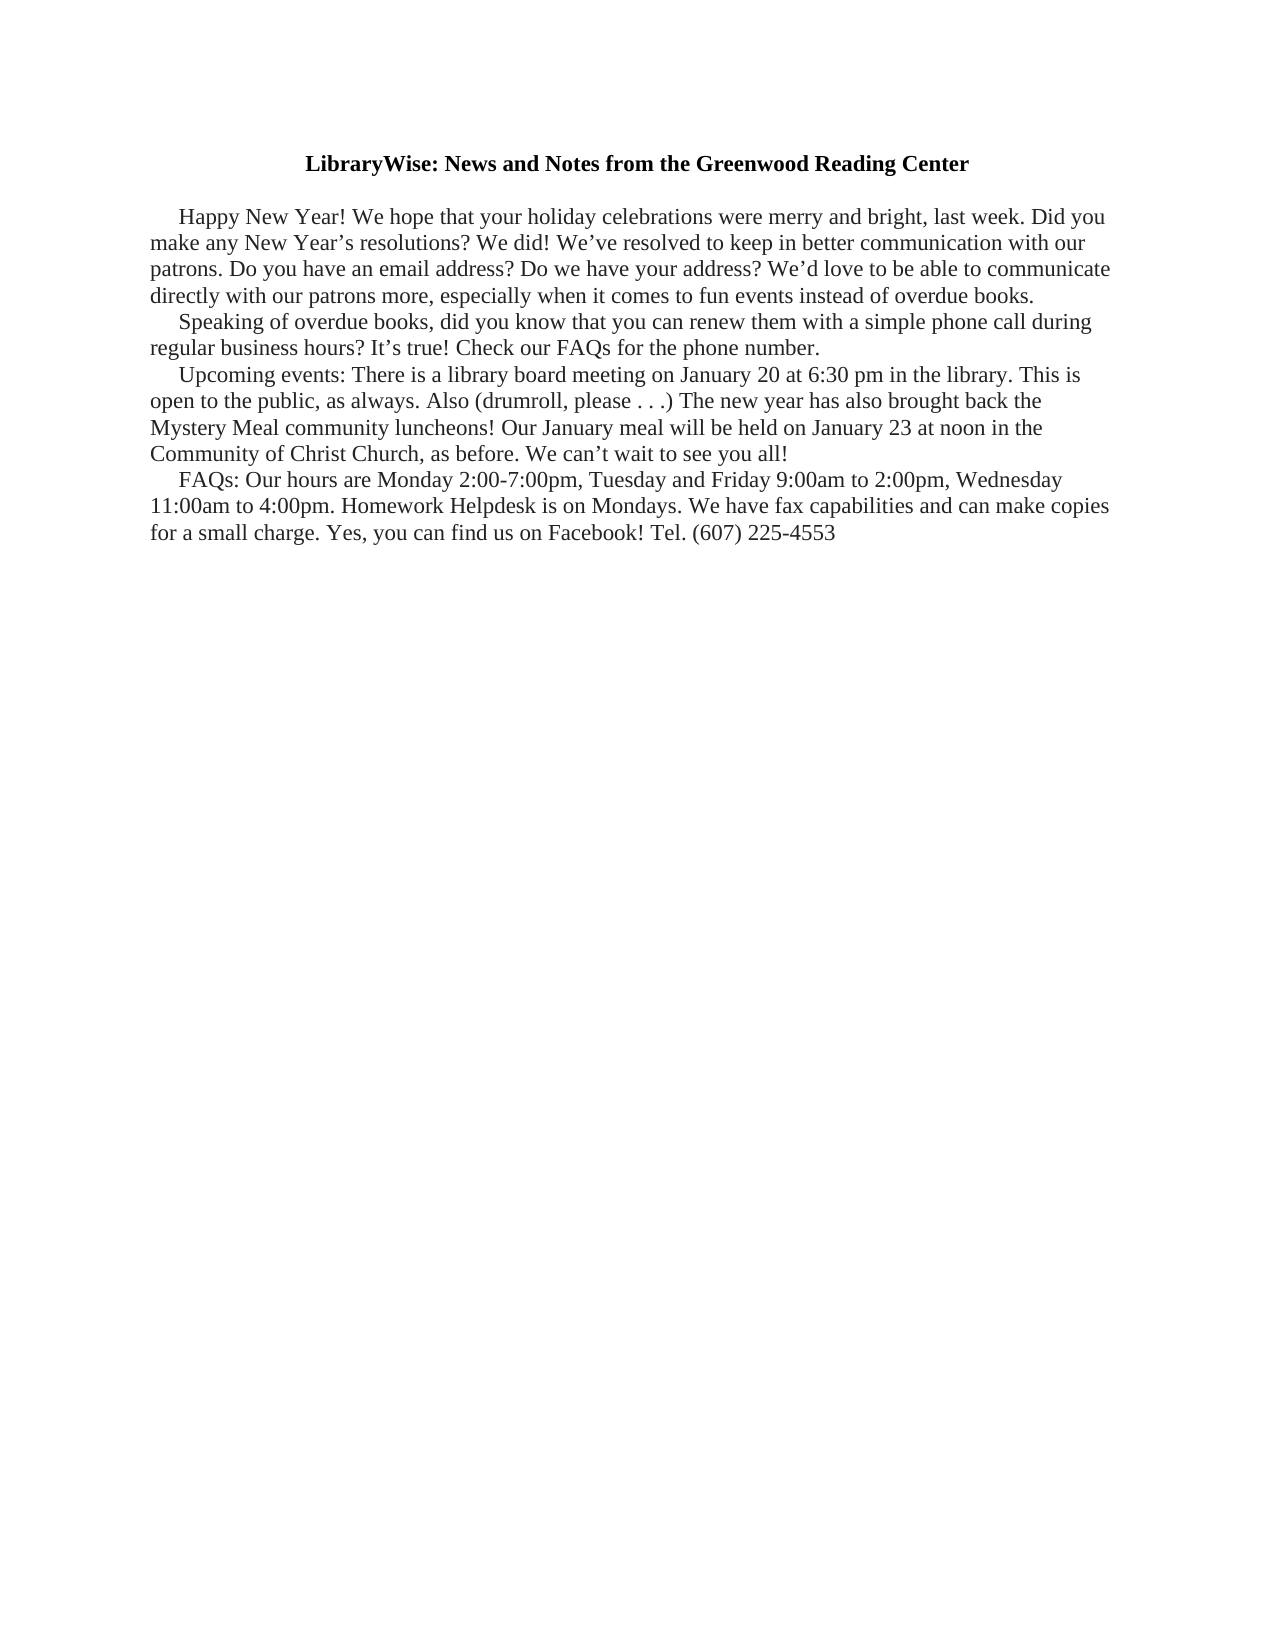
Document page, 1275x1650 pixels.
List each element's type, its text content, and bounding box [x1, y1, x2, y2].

text LibraryWise: News and Notes from the Greenwood Reading Center [150, 150, 1125, 176]
text Speaking of overdue books, did you know that you can renew them with a simple phone call during regular business hours? It’s true! Check our FAQs for the phone number. [150, 308, 1125, 361]
text FAQs: Our hours are Monday 2:00-7:00pm, Tuesday and Friday 9:00am to 2:00pm, Wednesday 11:00am to 4:00pm. Homework Helpdesk is on Mondays. We have fax capabilities and can make copies for a small charge. Yes, you can find us on Facebook! Tel. (607) 225-4553 [836, 466, 1125, 545]
text Upcoming events: There is a library board meeting on January 20 at 6:30 pm in the library. This is open to the public, as always. Also (drumroll, please . . .) The new year has also brought back the Mystery Meal community luncheons! Our January meal will be held on January 23 at noon in the Community of Christ Church, as before. We can’t wait to see you all! [150, 361, 1125, 466]
